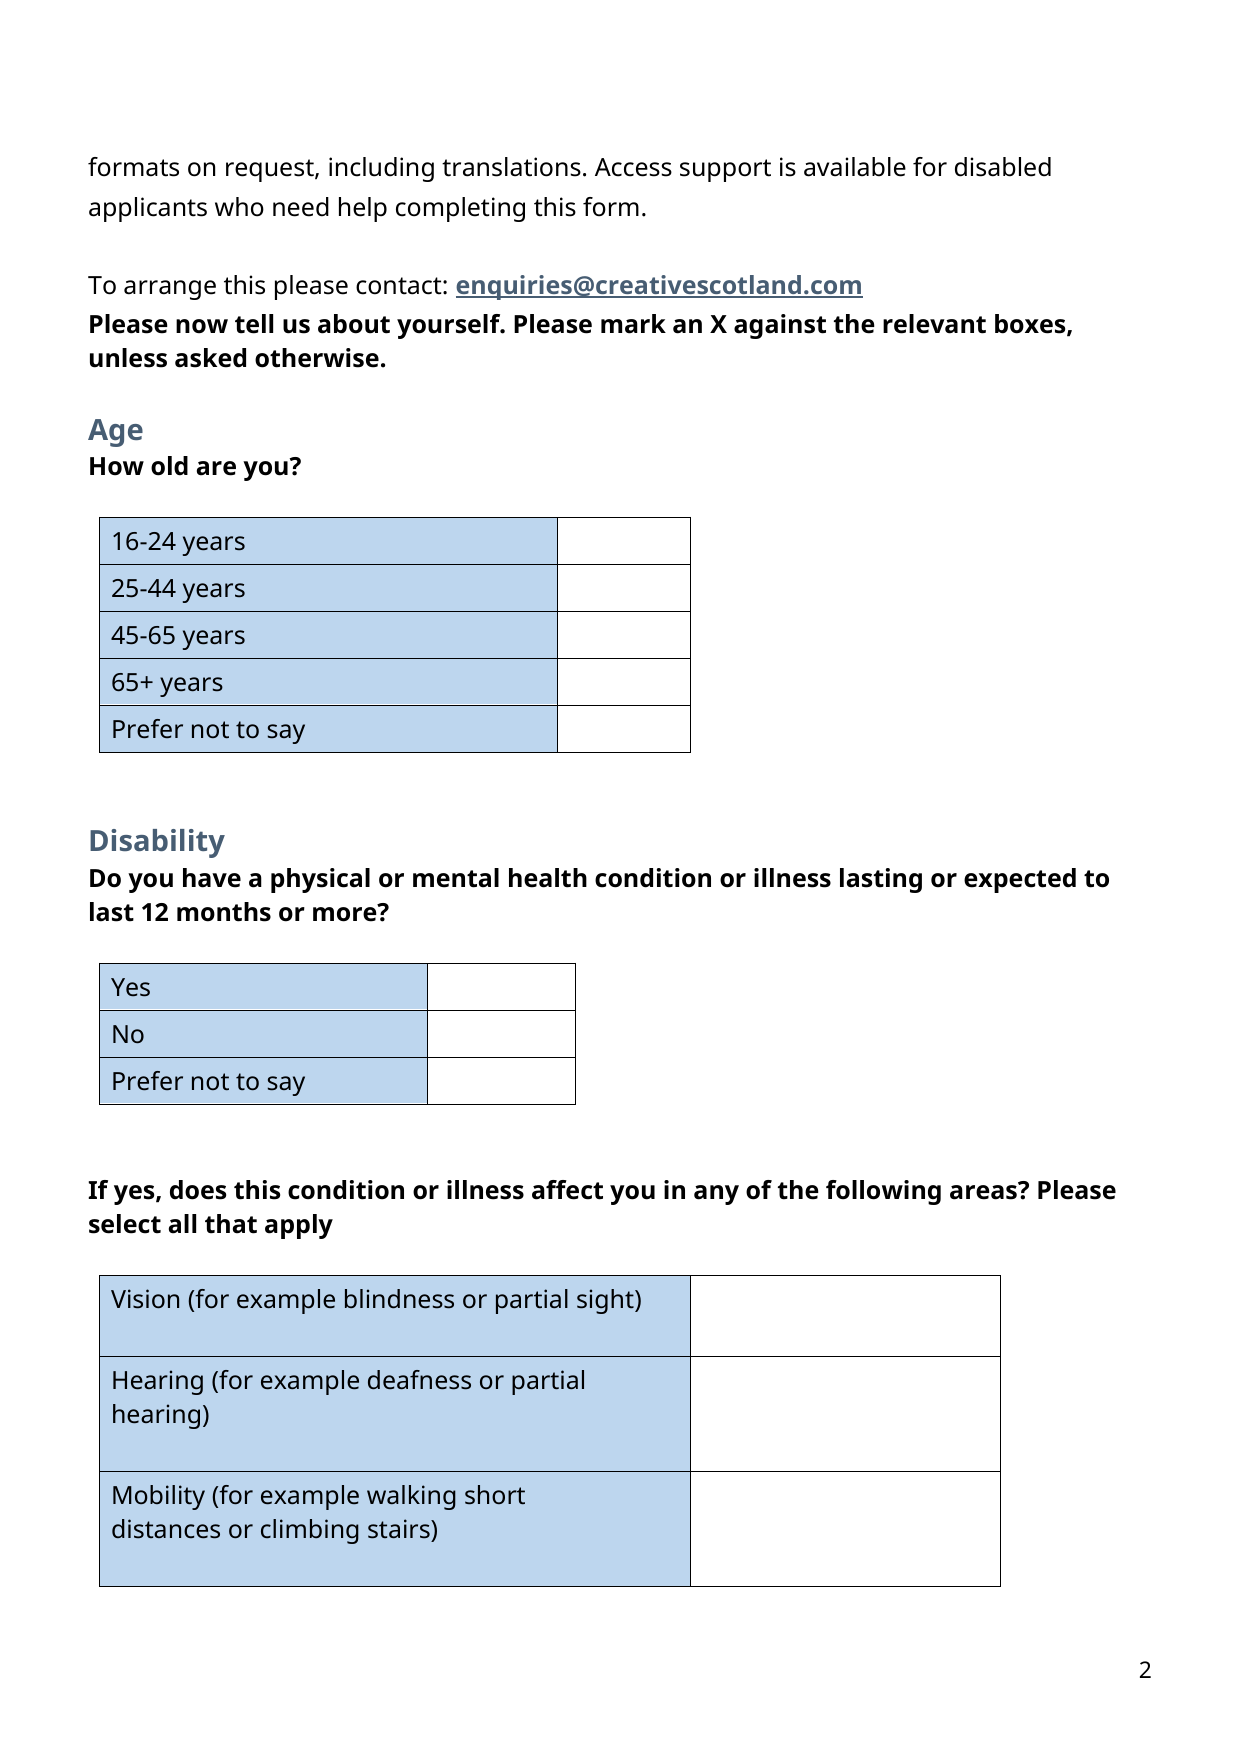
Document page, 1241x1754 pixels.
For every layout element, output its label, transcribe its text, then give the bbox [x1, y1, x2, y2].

table_cell 65+ years [100, 659, 557, 704]
table_cell [428, 1058, 575, 1103]
text How old are you? [88, 448, 1152, 483]
table_cell [558, 706, 690, 752]
table_header Vision (for example blindness or partial sight) [100, 1276, 690, 1356]
table_cell [428, 1011, 575, 1057]
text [88, 150, 1152, 223]
table_cell No [100, 1011, 427, 1057]
text To arrange this please contact: enquiries@creativescotland.com [88, 267, 1152, 302]
table_cell [691, 1357, 1000, 1471]
table_cell Mobility (for example walking short distances or climbing stairs) [100, 1472, 690, 1586]
table_header 16-24 years [100, 518, 557, 564]
table_header [691, 1276, 1000, 1356]
table_cell [558, 565, 690, 611]
table_header [428, 964, 575, 1009]
table_cell [558, 612, 690, 658]
text If yes, does this condition or illness affect you in any of the following areas? Please select all that apply [88, 1173, 1152, 1241]
table_header [558, 518, 690, 564]
text Do you have a physical or mental health condition or illness lasting or expected to last 12 months or more? [88, 860, 1152, 928]
table_cell 25-44 years [100, 565, 557, 611]
table_cell Prefer not to say [100, 1058, 427, 1103]
text Disability [88, 821, 1152, 860]
text Age [88, 409, 1152, 448]
table_cell [558, 659, 690, 704]
table_cell Prefer not to say [100, 706, 557, 752]
text Please now tell us about yourself. Please mark an X against the relevant boxes, unless asked otherwise. [88, 307, 1152, 375]
table_cell 45-65 years [100, 612, 557, 658]
table_header Yes [100, 964, 427, 1009]
table_cell [691, 1472, 1000, 1586]
table_cell Hearing (for example deafness or partial hearing) [100, 1357, 690, 1471]
